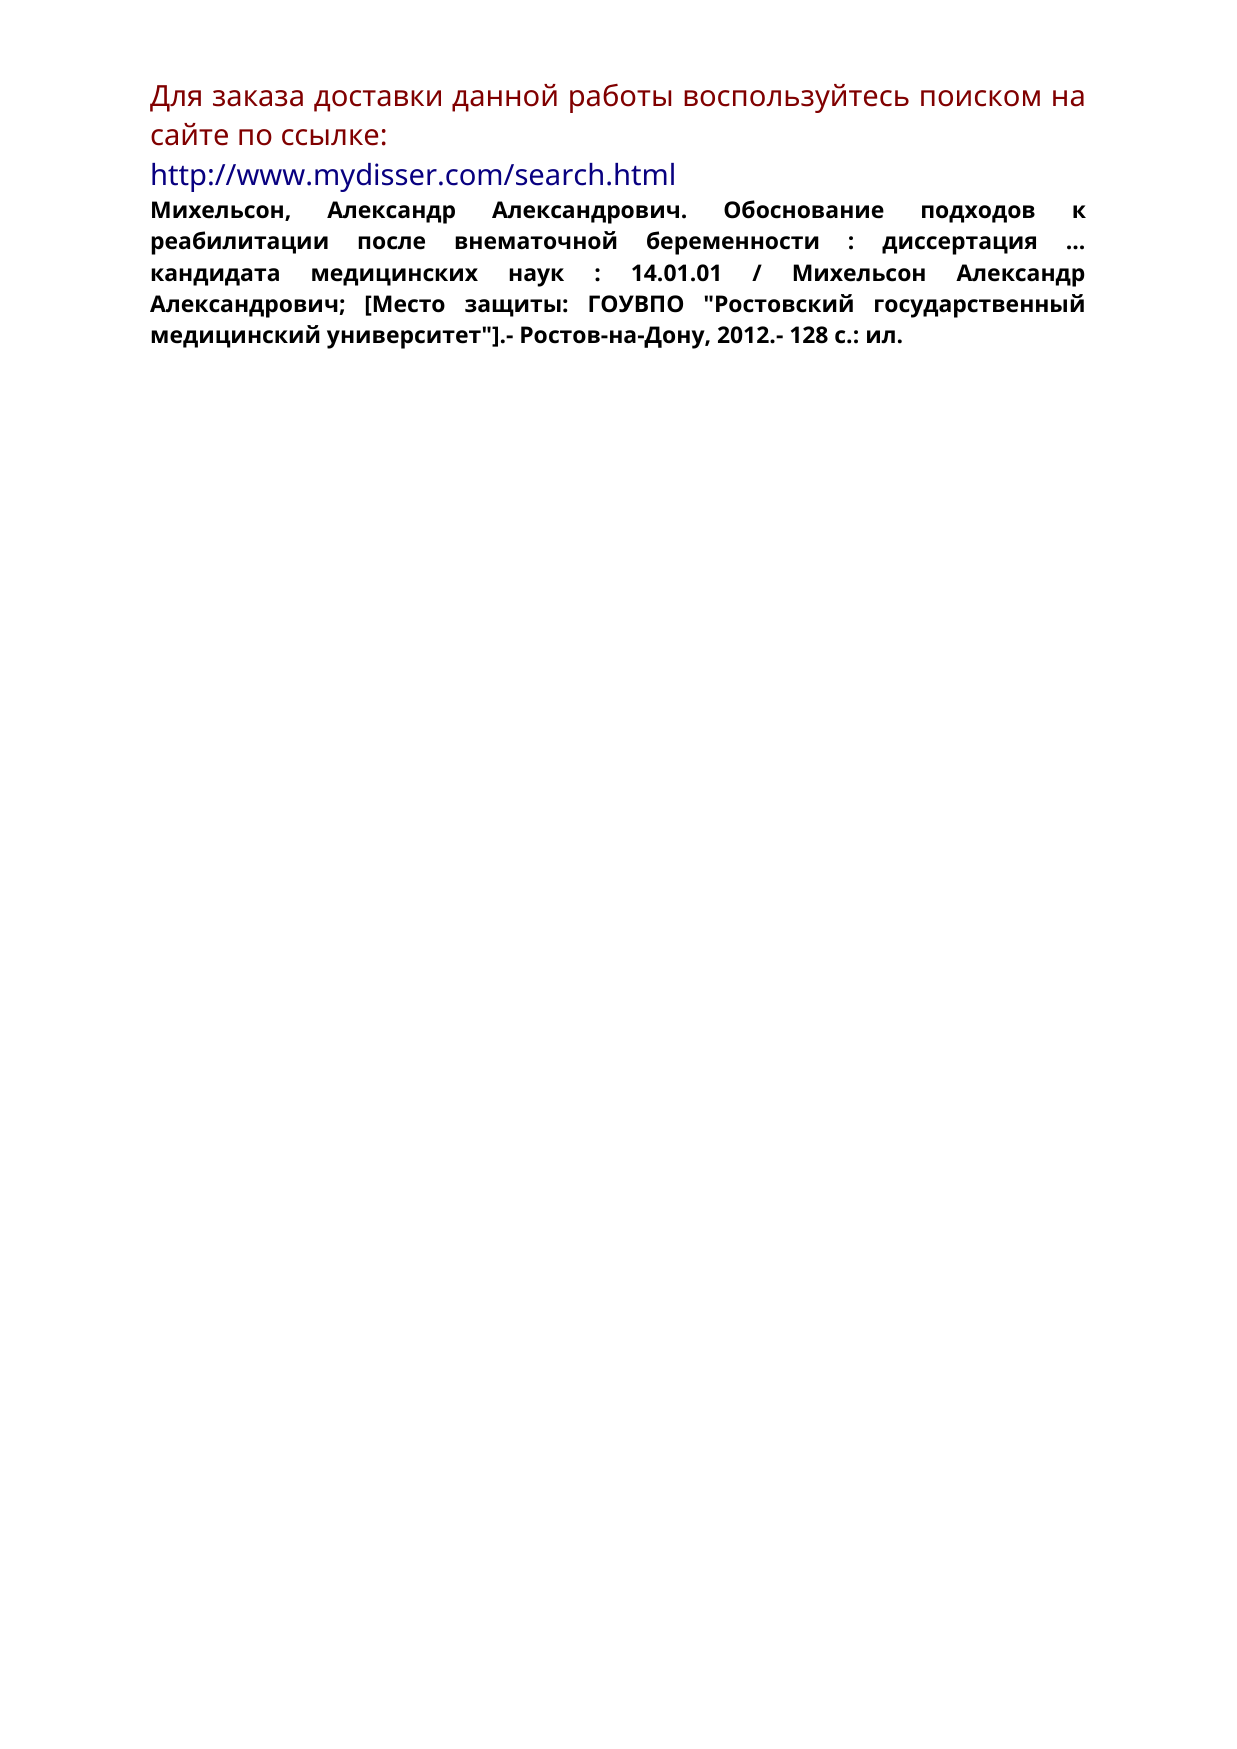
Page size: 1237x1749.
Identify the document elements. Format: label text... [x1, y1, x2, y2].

text Михельсон, Александр Александрович. Обоснование подходов к реабилитации после внематочной беременности : диссертация ... кандидата медицинских наук : 14.01.01 / Михельсон Александр Александрович; [Место защиты: ГОУВПО "Ростовский государственный медицинский университет"].- Ростов-на-Дону, 2012.- 128 с.: ил. [150, 194, 1086, 350]
